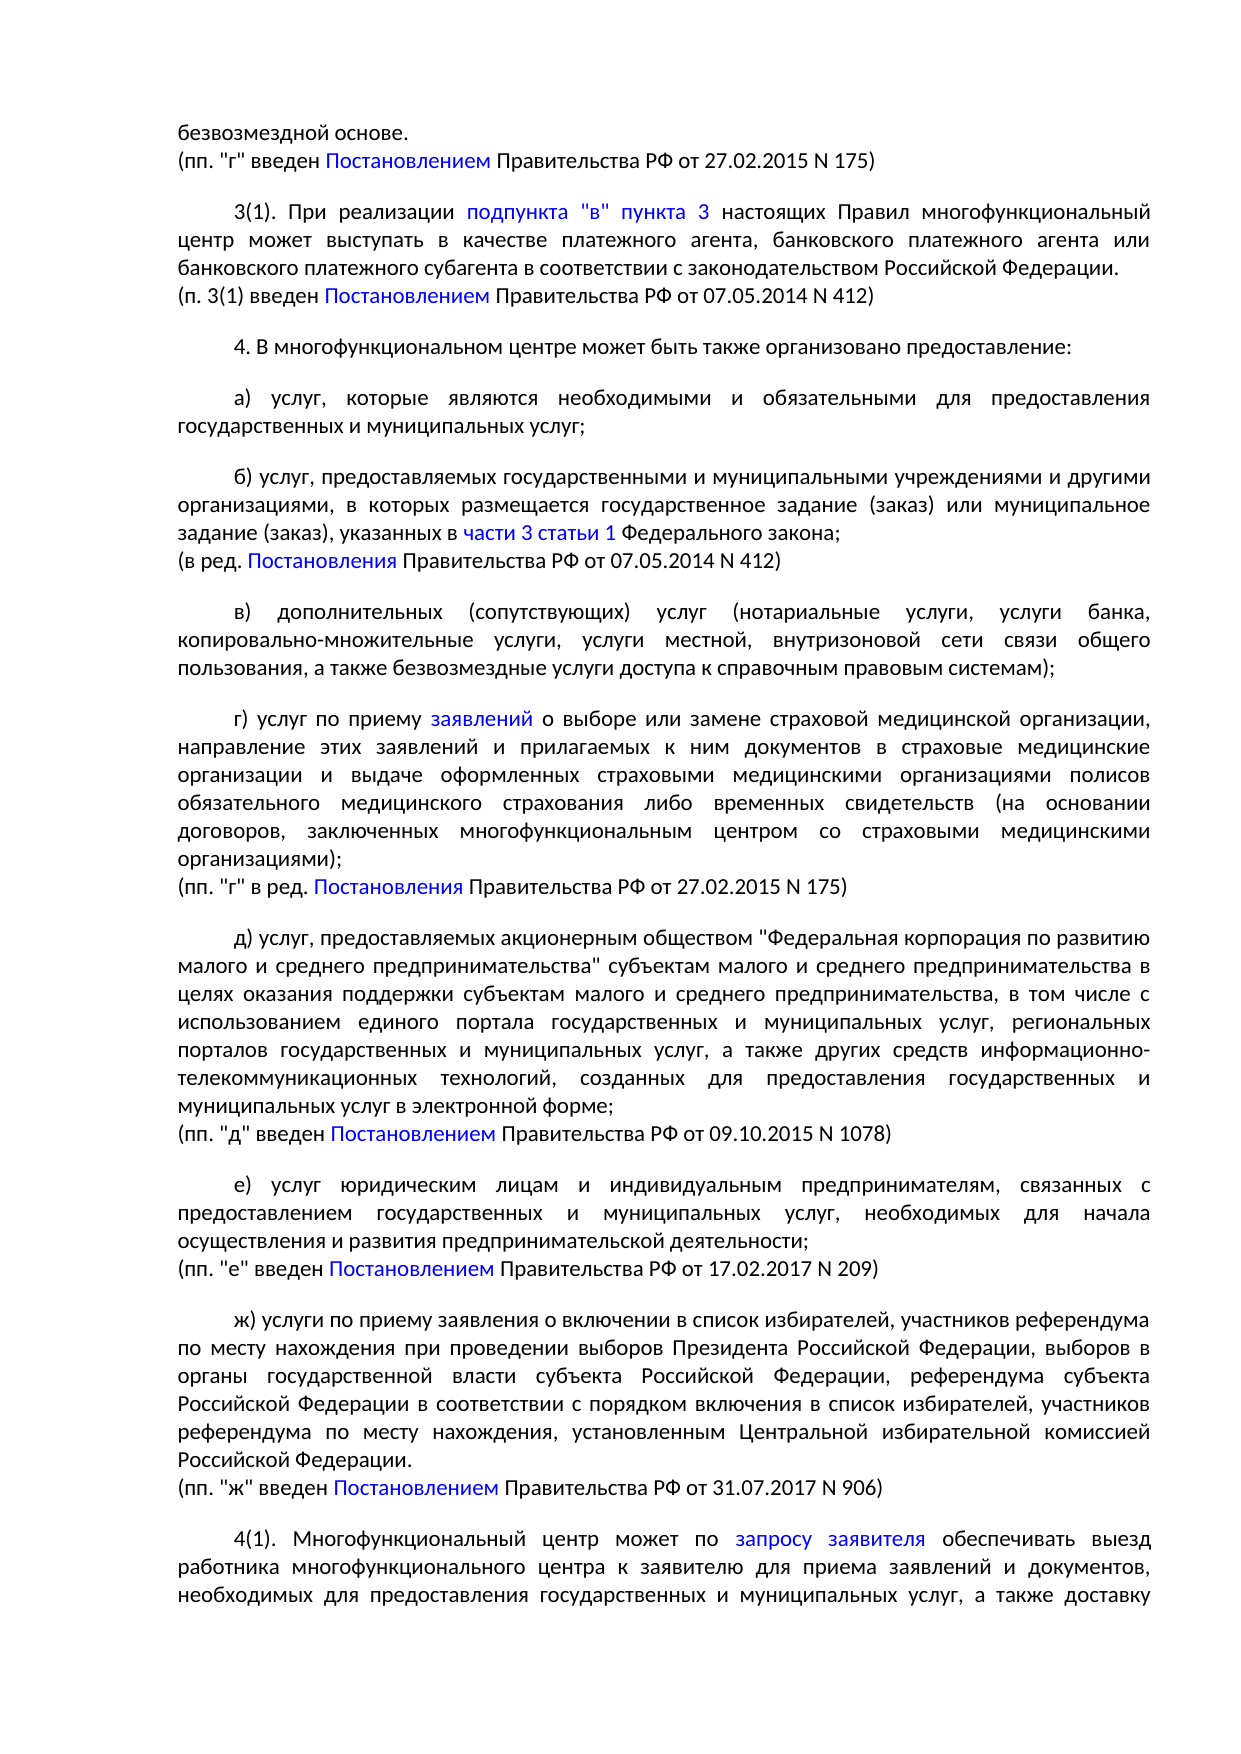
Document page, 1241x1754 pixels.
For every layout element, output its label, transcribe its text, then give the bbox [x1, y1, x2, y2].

text а) услуг, которые являются необходимыми и обязательными для предоставления государственных и муниципальных услуг; [177, 383, 1152, 439]
text г) услуг по приему заявлений о выборе или замене страховой медицинской организации, направление этих заявлений и прилагаемых к ним документов в страховые медицинские организации и выдаче оформленных страховыми медицинскими организациями полисов обязательного медицинского страхования либо временных свидетельств (на основании договоров, заключенных многофункциональным центром со страховыми медицинскими организациями); [177, 704, 1152, 872]
text в) дополнительных (сопутствующих) услуг (нотариальные услуги, услуги банка, копировально-множительные услуги, услуги местной, внутризоновой сети связи общего пользования, а также безвозмездные услуги доступа к справочным правовым системам); [177, 597, 1152, 681]
text (пп. "г" введен Постановлением Правительства РФ от 27.02.2015 N 175) [177, 146, 1152, 174]
text (пп. "г" в ред. Постановления Правительства РФ от 27.02.2015 N 175) [177, 872, 1152, 900]
text (в ред. Постановления Правительства РФ от 07.05.2014 N 412) [177, 546, 1152, 574]
text б) услуг, предоставляемых государственными и муниципальными учреждениями и другими организациями, в которых размещается государственное задание (заказ) или муниципальное задание (заказ), указанных в части 3 статьи 1 Федерального закона; [177, 462, 1152, 546]
text ж) услуги по приему заявления о включении в список избирателей, участников референдума по месту нахождения при проведении выборов Президента Российской Федерации, выборов в органы государственной власти субъекта Российской Федерации, референдума субъекта Российской Федерации в соответствии с порядком включения в список избирателей, участников референдума по месту нахождения, установленным Центральной избирательной комиссией Российской Федерации. [177, 1305, 1152, 1473]
text (пп. "д" введен Постановлением Правительства РФ от 09.10.2015 N 1078) [177, 1119, 1152, 1147]
text (пп. "ж" введен Постановлением Правительства РФ от 31.07.2017 N 906) [177, 1473, 1152, 1501]
text е) услуг юридическим лицам и индивидуальным предпринимателям, связанных с предоставлением государственных и муниципальных услуг, необходимых для начала осуществления и развития предпринимательской деятельности; [177, 1170, 1152, 1254]
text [177, 1524, 1152, 1608]
text (п. 3(1) введен Постановлением Правительства РФ от 07.05.2014 N 412) [177, 281, 1152, 309]
text д) услуг, предоставляемых акционерным обществом "Федеральная корпорация по развитию малого и среднего предпринимательства" субъектам малого и среднего предпринимательства в целях оказания поддержки субъектам малого и среднего предпринимательства, в том числе с использованием единого портала государственных и муниципальных услуг, региональных порталов государственных и муниципальных услуг, а также других средств информационно-телекоммуникационных технологий, созданных для предоставления государственных и муниципальных услуг в электронной форме; [177, 923, 1152, 1119]
text 3(1). При реализации подпункта "в" пункта 3 настоящих Правил многофункциональный центр может выступать в качестве платежного агента, банковского платежного агента или банковского платежного субагента в соответствии с законодательством Российской Федерации. [177, 197, 1152, 281]
text 4. В многофункциональном центре может быть также организовано предоставление: [177, 332, 1152, 360]
text (пп. "е" введен Постановлением Правительства РФ от 17.02.2017 N 209) [177, 1254, 1152, 1282]
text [177, 118, 1152, 146]
